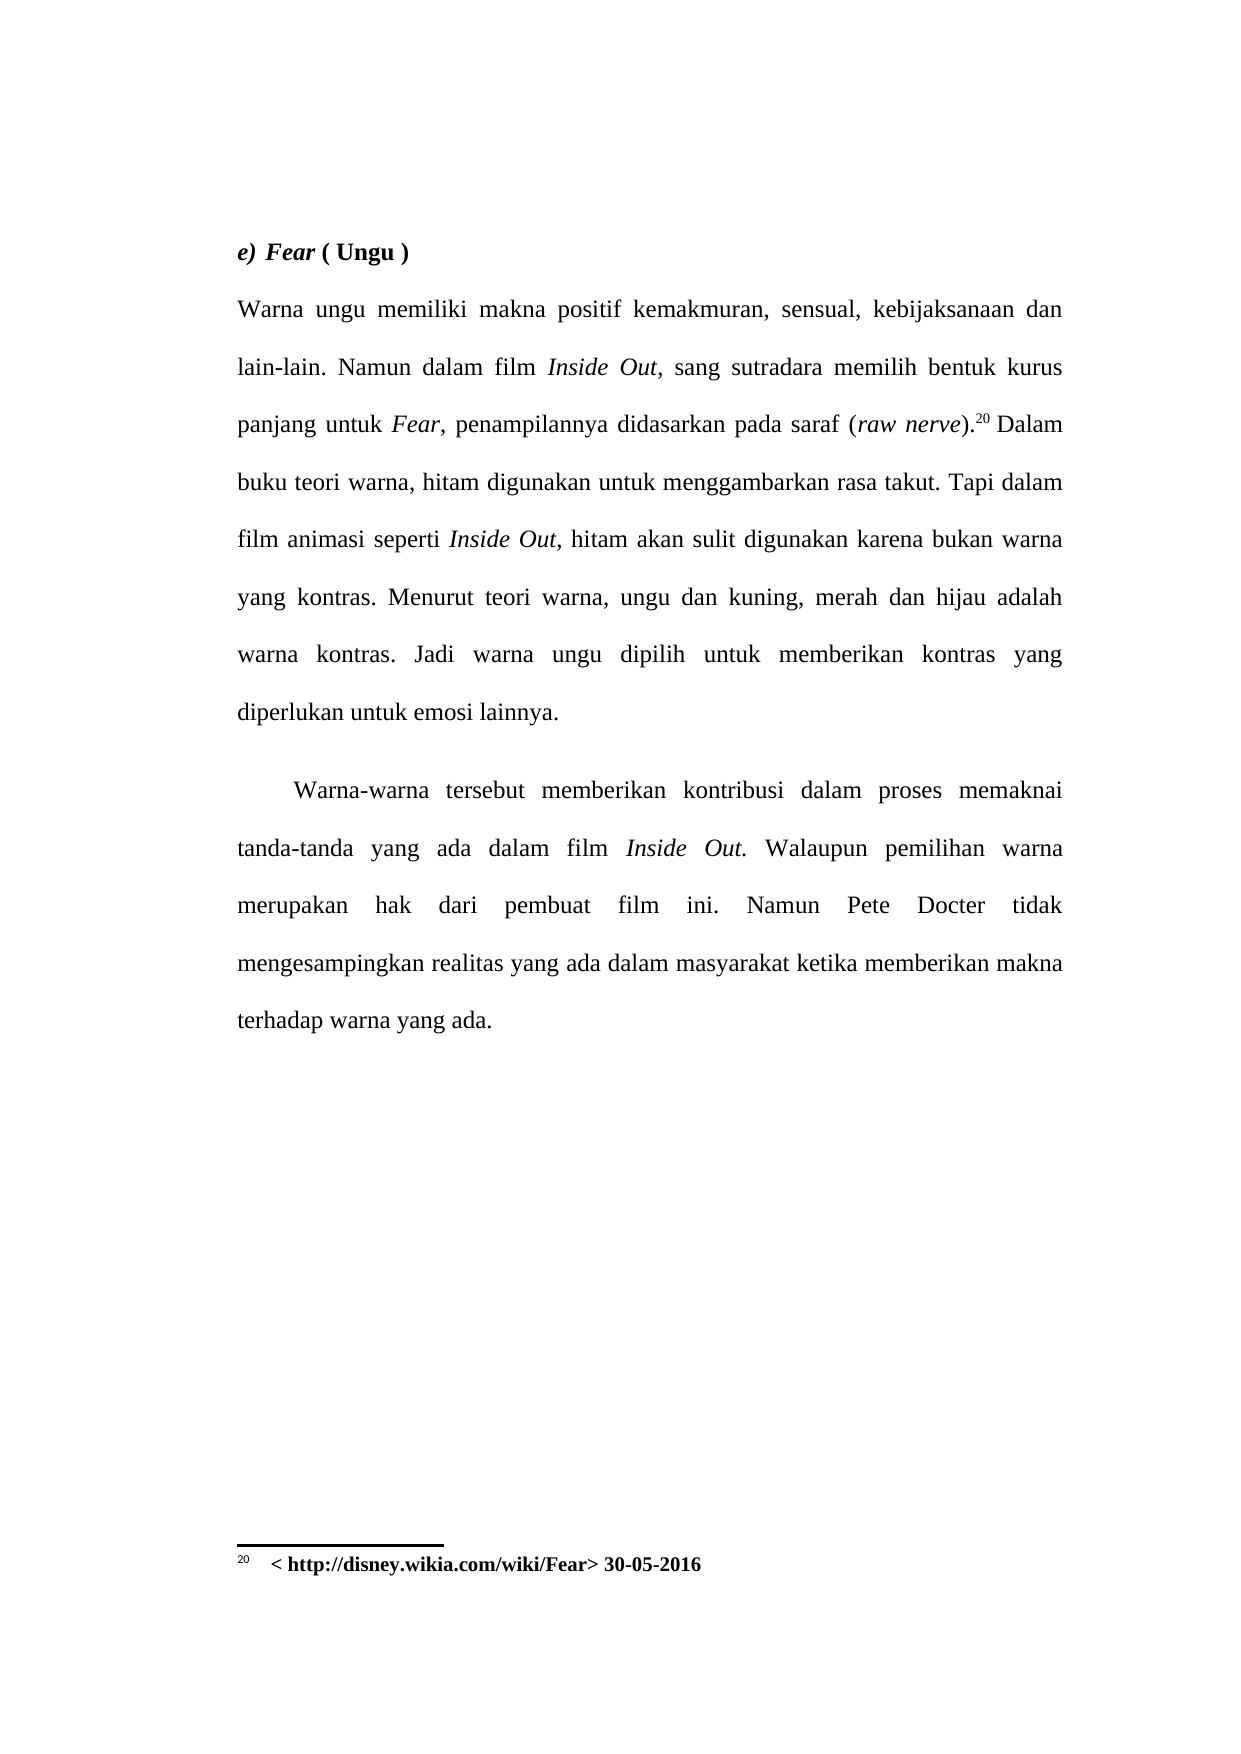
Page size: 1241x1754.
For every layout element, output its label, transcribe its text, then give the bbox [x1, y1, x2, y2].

list Fear ( Ungu ) [237, 237, 1063, 266]
text Warna-warna tersebut memberikan kontribusi dalam proses memaknai tanda-tanda yang ada dalam film Inside Out. Walaupun pemilihan warna merupakan hak dari pembuat film ini. Namun Pete Docter tidak mengesampingkan realitas yang ada dalam masyarakat ketika memberikan makna terhadap warna yang ada. [237, 775, 1063, 1034]
text Warna ungu memiliki makna positif kemakmuran, sensual, kebijaksanaan dan lain-lain. Namun dalam film Inside Out, sang sutradara memilih bentuk kurus panjang untuk Fear, penampilannya didasarkan pada saraf (raw nerve). Dalam buku teori warna, hitam digunakan untuk menggambarkan rasa takut. Tapi dalam film animasi seperti Inside Out, hitam akan sulit digunakan karena bukan warna yang kontras. Menurut teori warna, ungu dan kuning, merah dan hijau adalah warna kontras. Jadi warna ungu dipilih untuk memberikan kontras yang diperlukan untuk emosi lainnya. [237, 294, 1063, 726]
